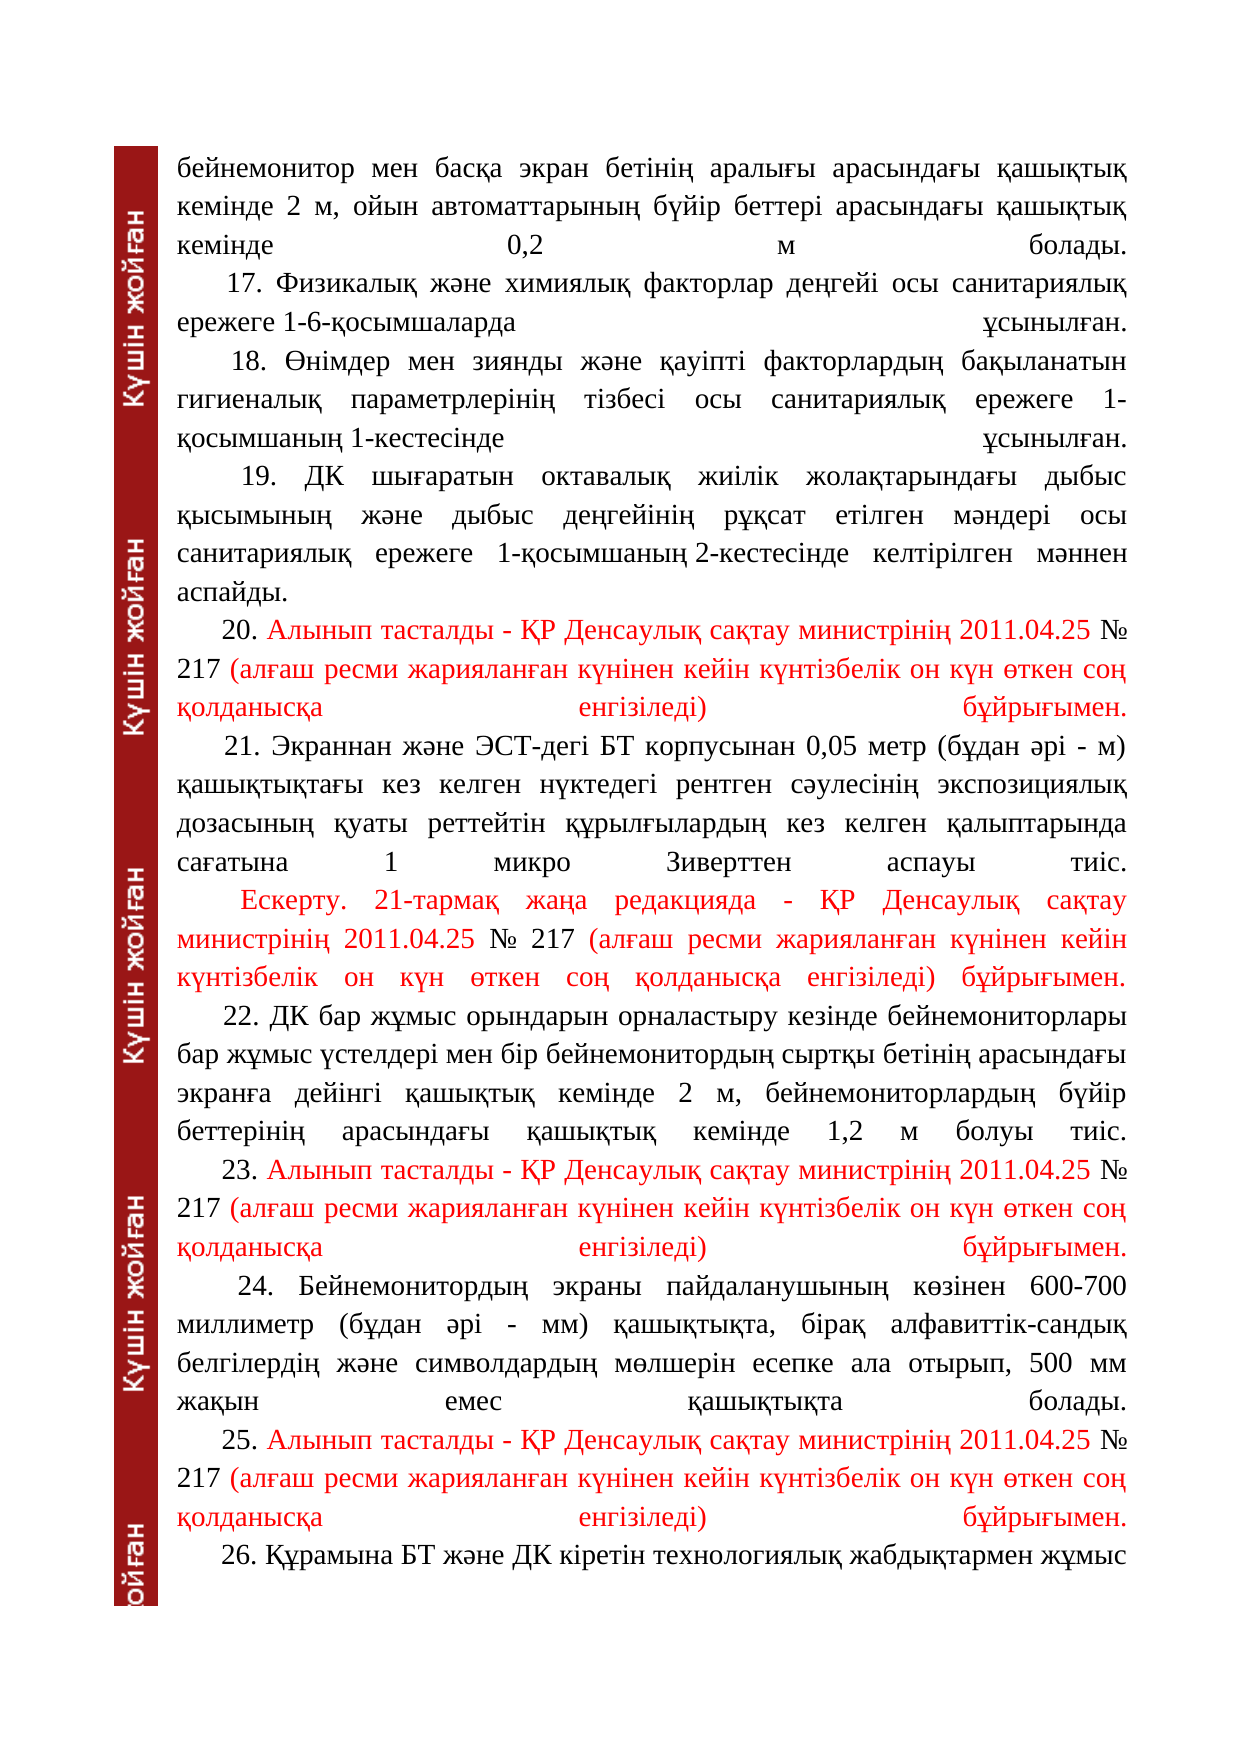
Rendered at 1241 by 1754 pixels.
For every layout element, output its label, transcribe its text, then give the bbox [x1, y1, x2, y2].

picture [114, 146, 158, 150]
picture [114, 1571, 158, 1606]
